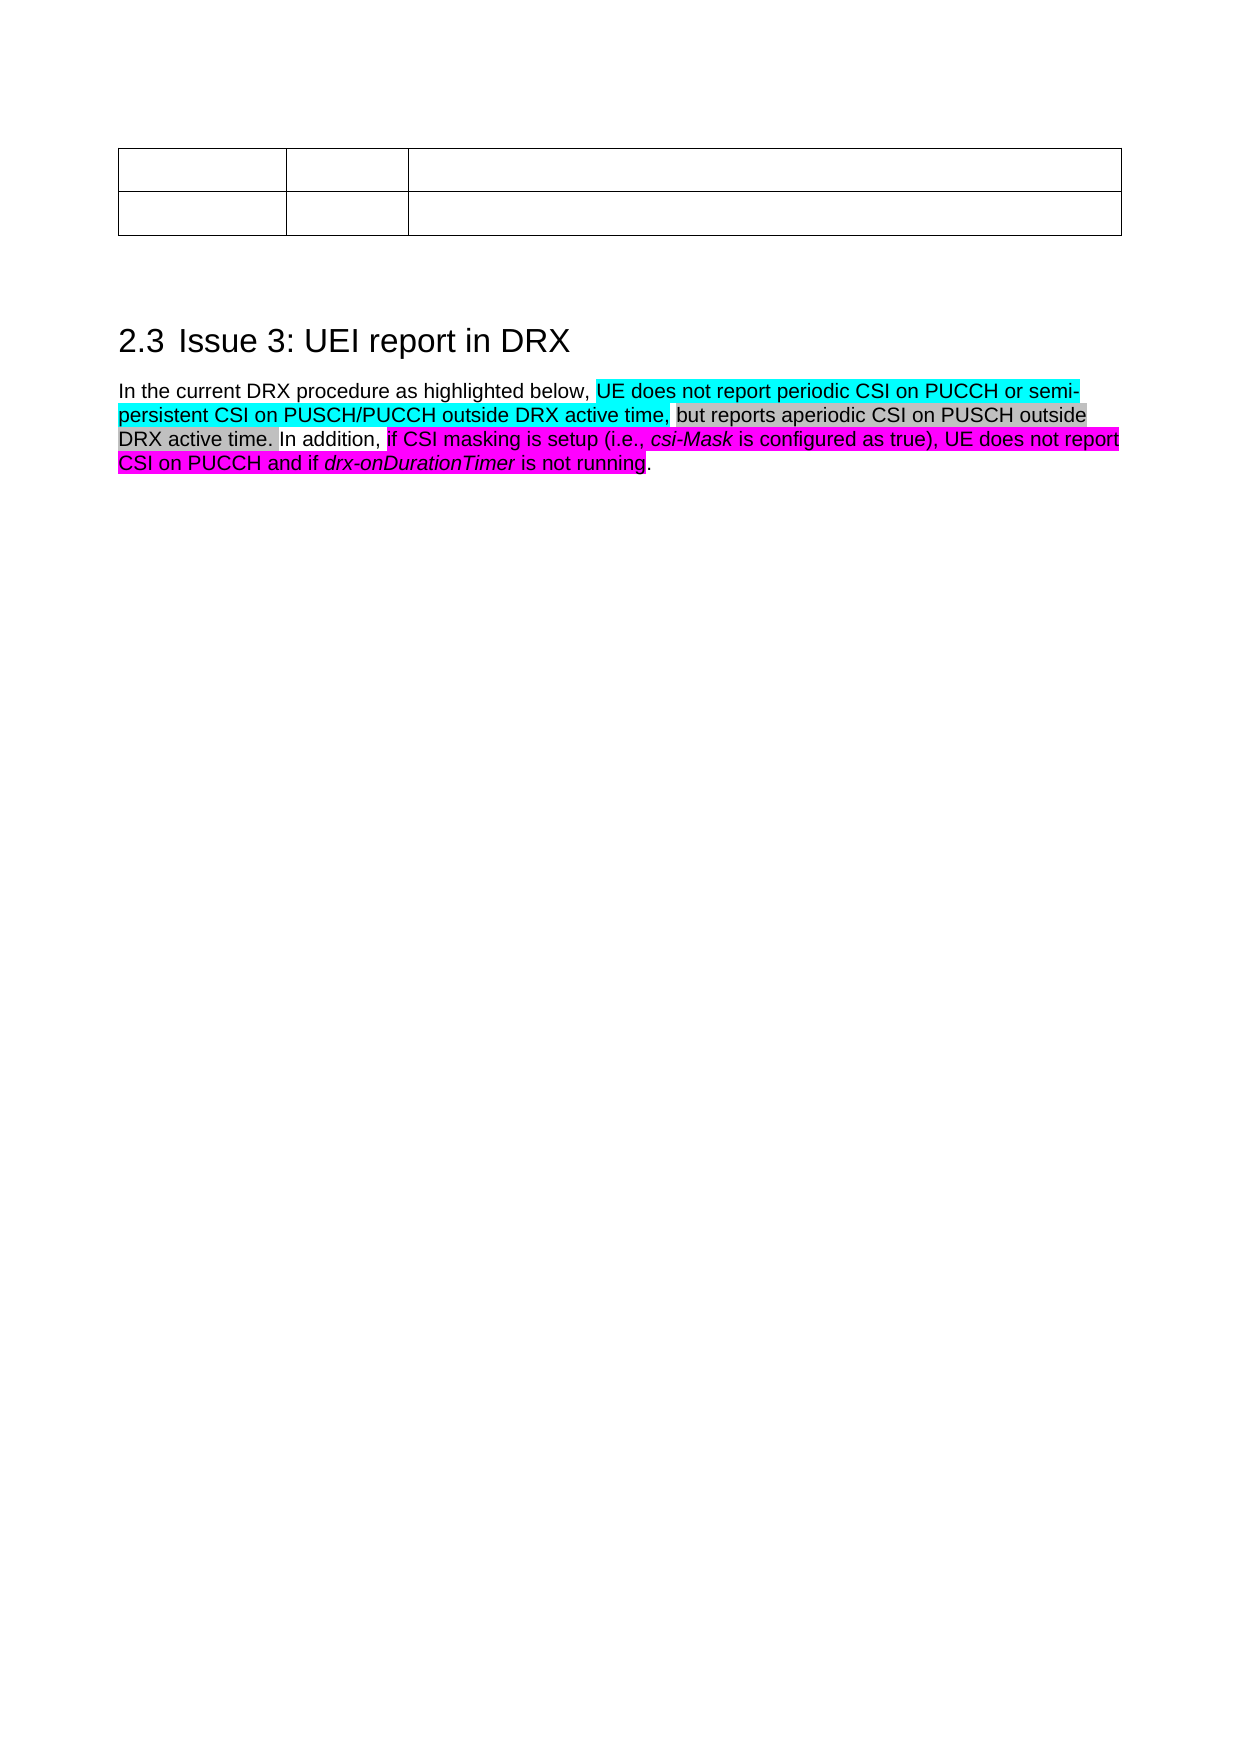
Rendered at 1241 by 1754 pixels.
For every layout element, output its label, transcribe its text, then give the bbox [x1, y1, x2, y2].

table_cell [287, 192, 408, 235]
table_cell [287, 149, 408, 191]
table_cell [119, 149, 286, 191]
table_cell [409, 192, 1121, 235]
subtitle Issue 3: UEI report in DRX [118, 321, 1122, 360]
table_cell [119, 192, 286, 235]
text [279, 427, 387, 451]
table_cell [409, 149, 1121, 191]
text In the current DRX procedure as highlighted below, UE does not report periodic CSI on PUCCH or semi-persistent CSI on PUSCH/PUCCH outside DRX active time, but reports aperiodic CSI on PUSCH outside DRX active time. In addition, if CSI masking is setup (i.e., csi-Mask is configured as true), UE does not report CSI on PUCCH and if drx-onDurationTimer is not running. [646, 379, 1122, 474]
